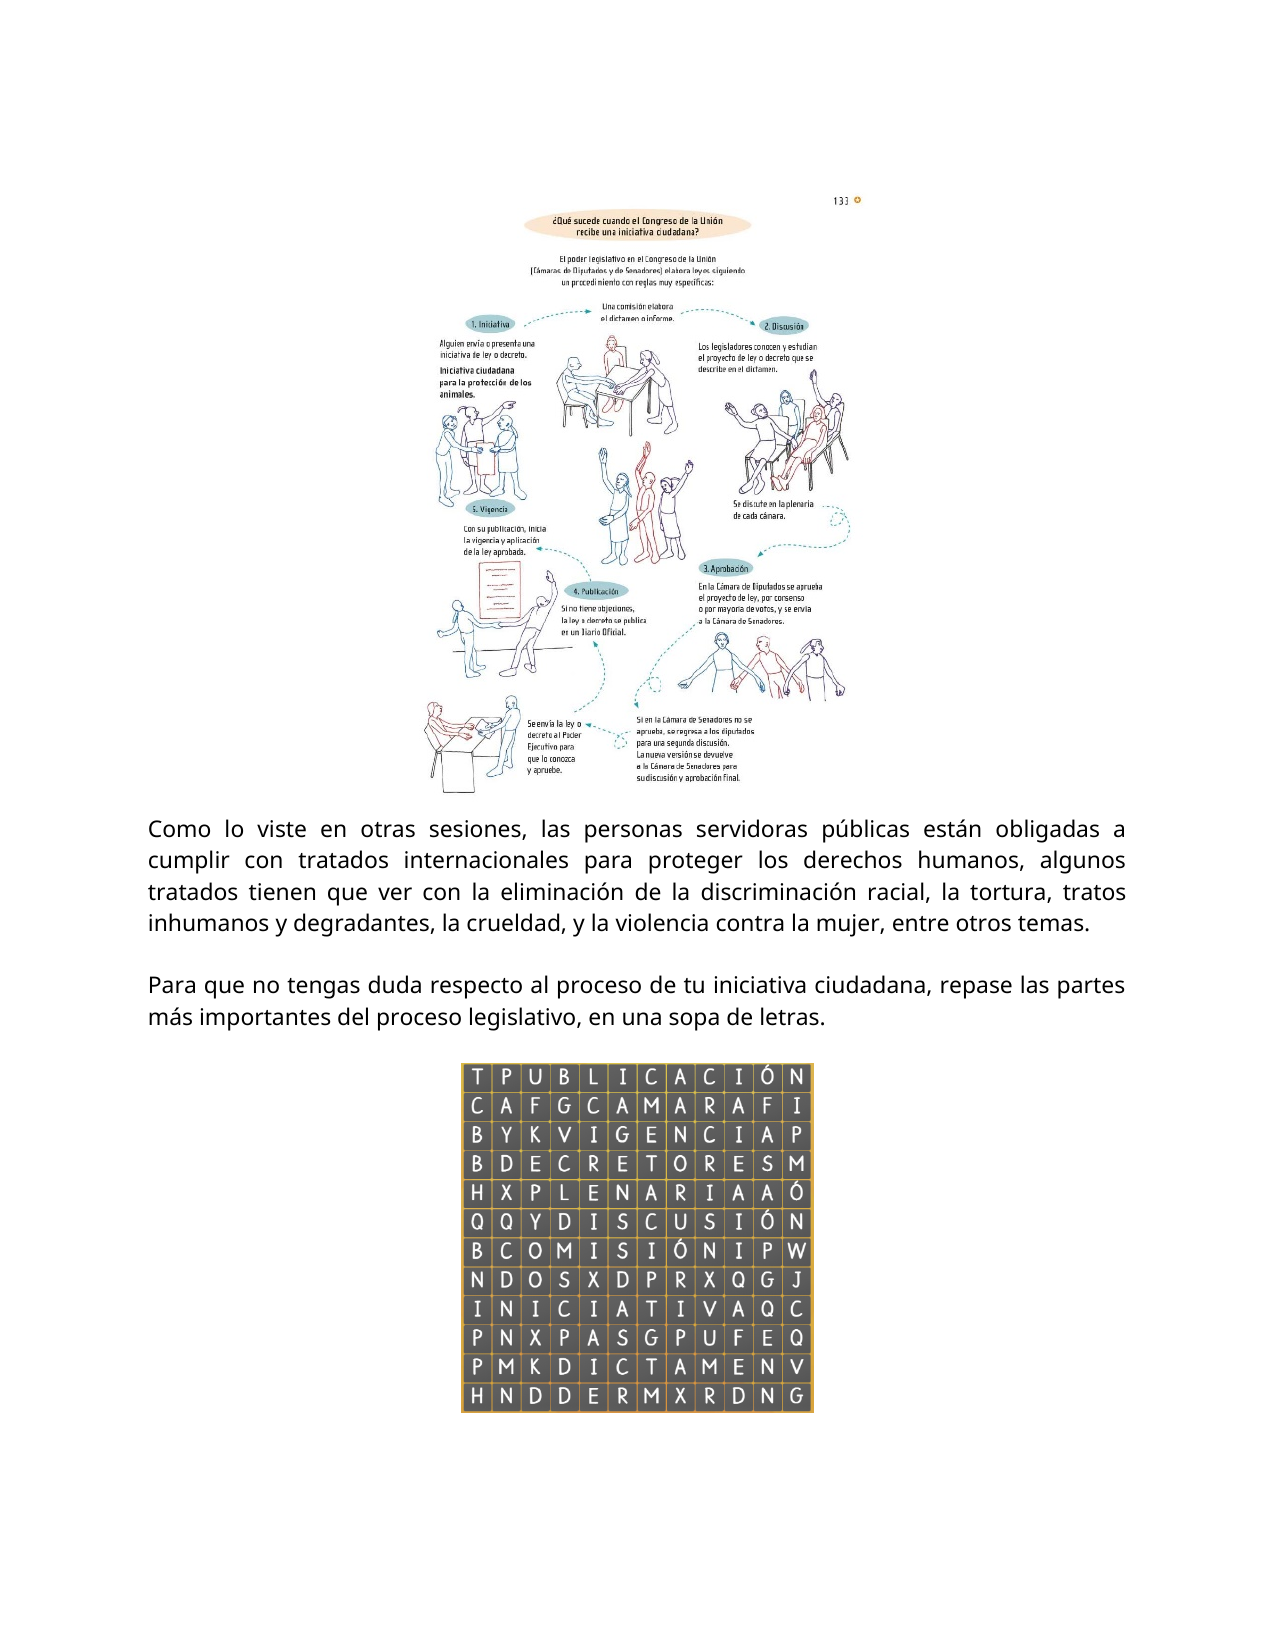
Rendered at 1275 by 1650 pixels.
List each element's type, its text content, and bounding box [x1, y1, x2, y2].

picture [461, 1063, 814, 1413]
text Para que no tengas duda respecto al proceso de tu iniciativa ciudadana, repase las partes más importantes del proceso legislativo, en una sopa de letras. [148, 969, 1127, 1032]
picture [396, 177, 879, 813]
text Como lo viste en otras sesiones, las personas servidoras públicas están obligadas a cumplir con tratados internacionales para proteger los derechos humanos, algunos tratados tienen que ver con la eliminación de la discriminación racial, la tortura, tratos inhumanos y degradantes, la crueldad, y la violencia contra la mujer, entre otros temas. [148, 813, 1127, 938]
